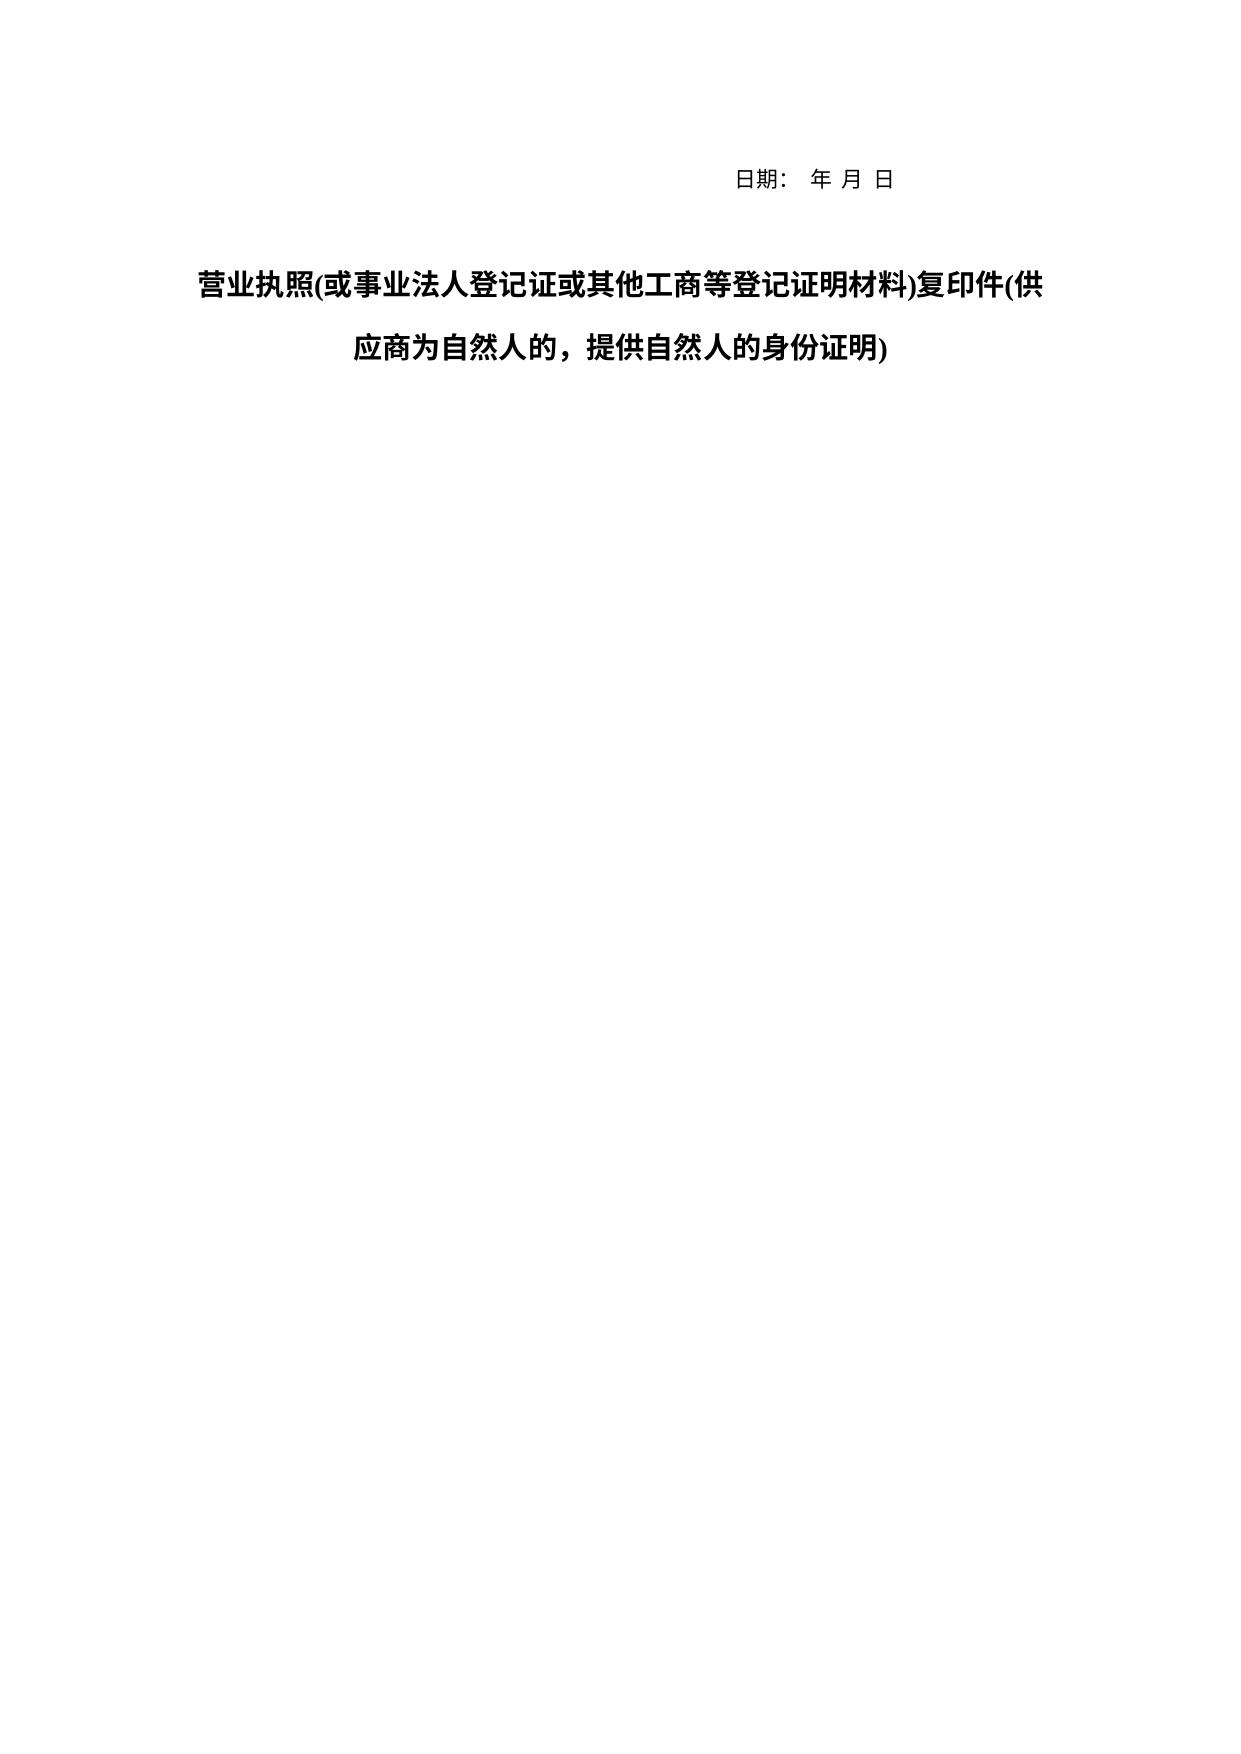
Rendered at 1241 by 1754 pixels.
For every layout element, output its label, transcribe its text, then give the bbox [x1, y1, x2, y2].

text 营业执照(或事业法人登记证或其他工商等登记证明材料)复印件(供应商为自然人的，提供自然人的身份证明) [187, 261, 1053, 367]
text 日期： 年 月 日 [187, 162, 1053, 194]
